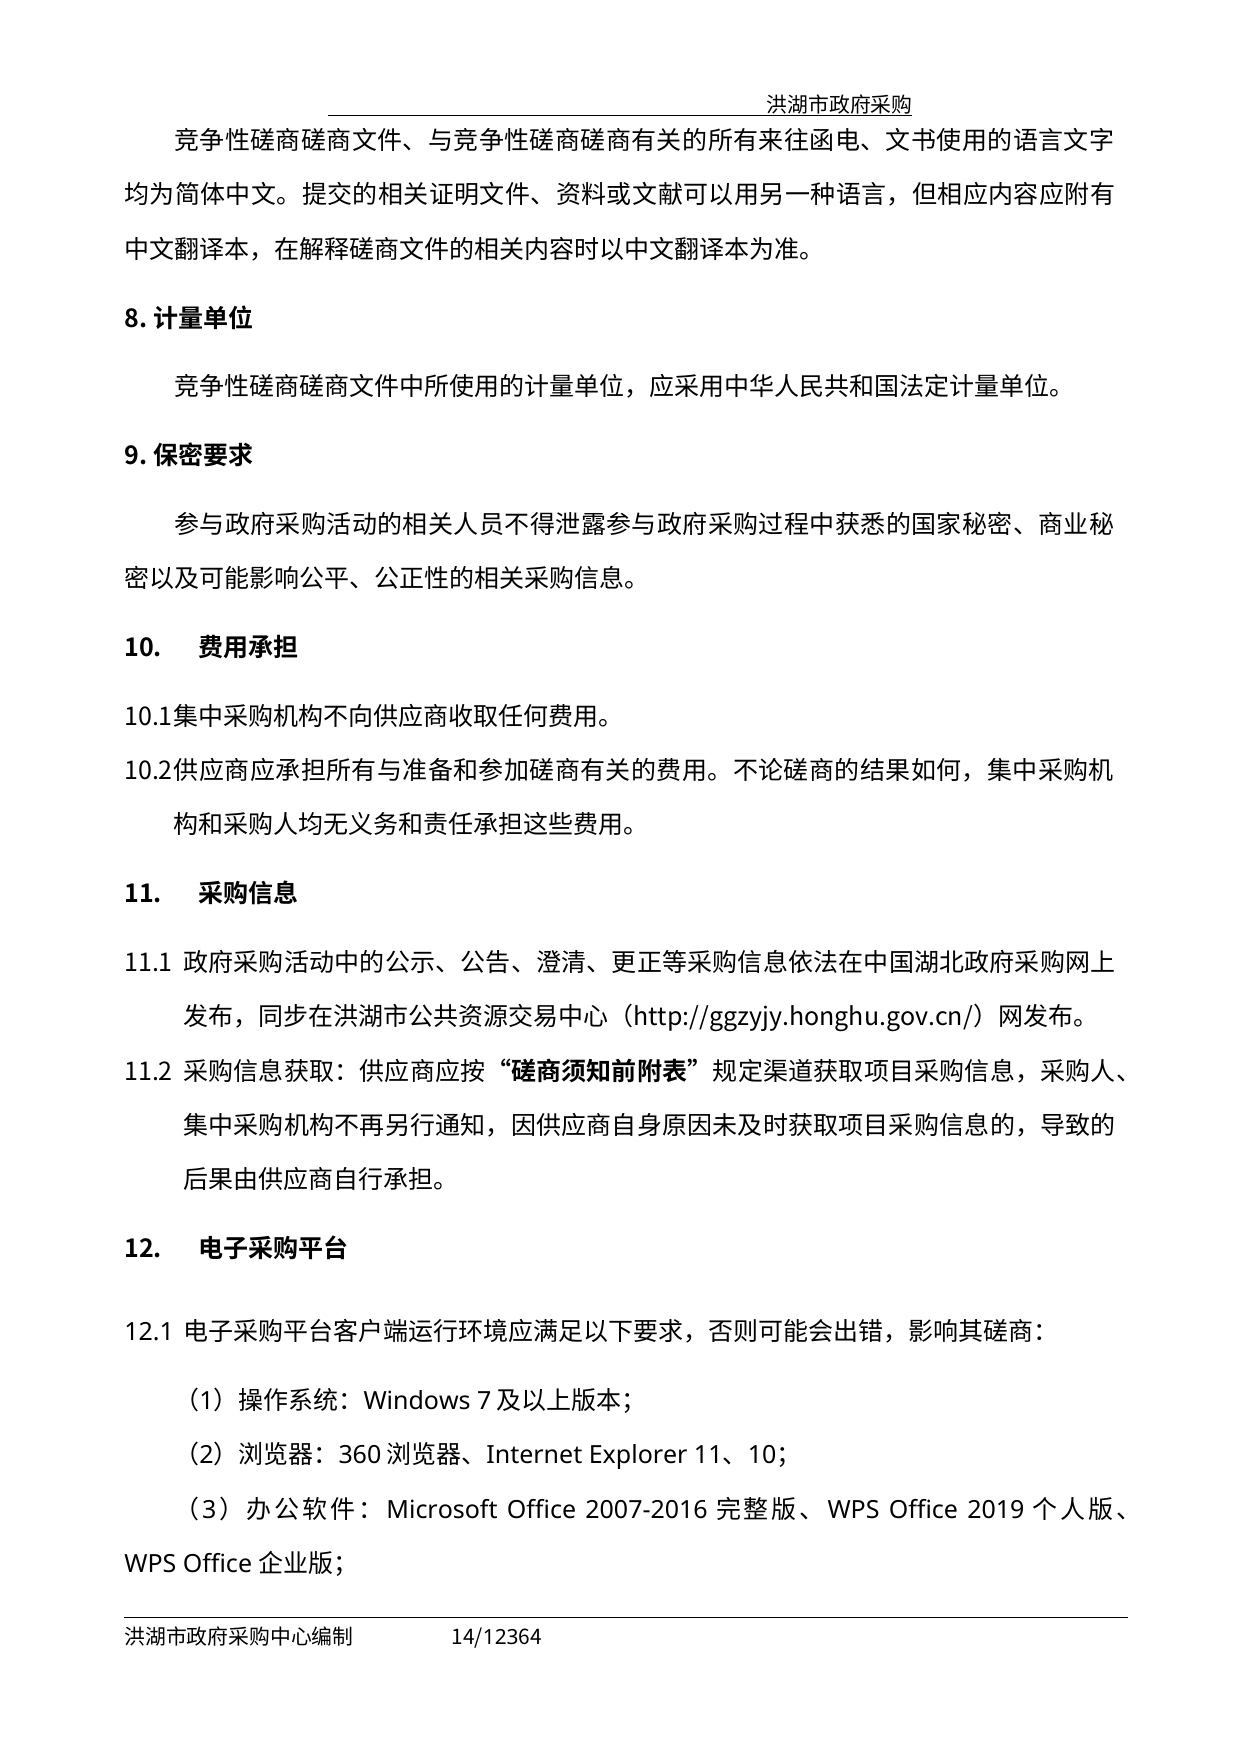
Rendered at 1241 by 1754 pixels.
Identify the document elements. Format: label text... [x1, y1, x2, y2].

text （3）办公软件：Microsoft Office 2007-2016完整版、WPS Office 2019个人版、WPS Office 企业版； [124, 1489, 1116, 1580]
list 采购信息获取：供应商应按“磋商须知前附表”规定渠道获取项目采购信息，采购人、集中采购机构不再另行通知，因供应商自身原因未及时获取项目采购信息的，导致的后果由供应商自行承担。 [124, 1051, 1116, 1196]
list 电子采购平台 [124, 1214, 1116, 1279]
list 供应商应承担所有与准备和参加磋商有关的费用。不论磋商的结果如何，集中采购机构和采购人均无义务和责任承担这些费用。 [124, 751, 1116, 841]
text （1）操作系统：Windows 7及以上版本； [124, 1381, 1116, 1417]
list 费用承担 [124, 613, 1116, 678]
text （2）浏览器：360浏览器、Internet Explorer 11、10； [124, 1435, 1116, 1471]
text 竞争性磋商磋商文件、与竞争性磋商磋商有关的所有来往函电、文书使用的语言文字均为简体中文。提交的相关证明文件、资料或文献可以用另一种语言，但相应内容应附有中文翻译本，在解释磋商文件的相关内容时以中文翻译本为准。 [124, 121, 1116, 266]
list 集中采购机构不向供应商收取任何费用。 [124, 696, 1116, 732]
list 电子采购平台客户端运行环境应满足以下要求，否则可能会出错，影响其磋商： [124, 1297, 1129, 1362]
list 计量单位 [124, 284, 1116, 349]
text 参与政府采购活动的相关人员不得泄露参与政府采购过程中获悉的国家秘密、商业秘密以及可能影响公平、公正性的相关采购信息。 [124, 504, 1116, 595]
list 政府采购活动中的公示、公告、澄清、更正等采购信息依法在中国湖北政府采购网上发布，同步在洪湖市公共资源交易中心（http://ggzyjy.honghu.gov.cn/）网发布。 [124, 942, 1116, 1033]
list 保密要求 [124, 421, 1116, 486]
text 竞争性磋商磋商文件中所使用的计量单位，应采用中华人民共和国法定计量单位。 [124, 367, 1116, 403]
list 采购信息 [124, 859, 1116, 924]
